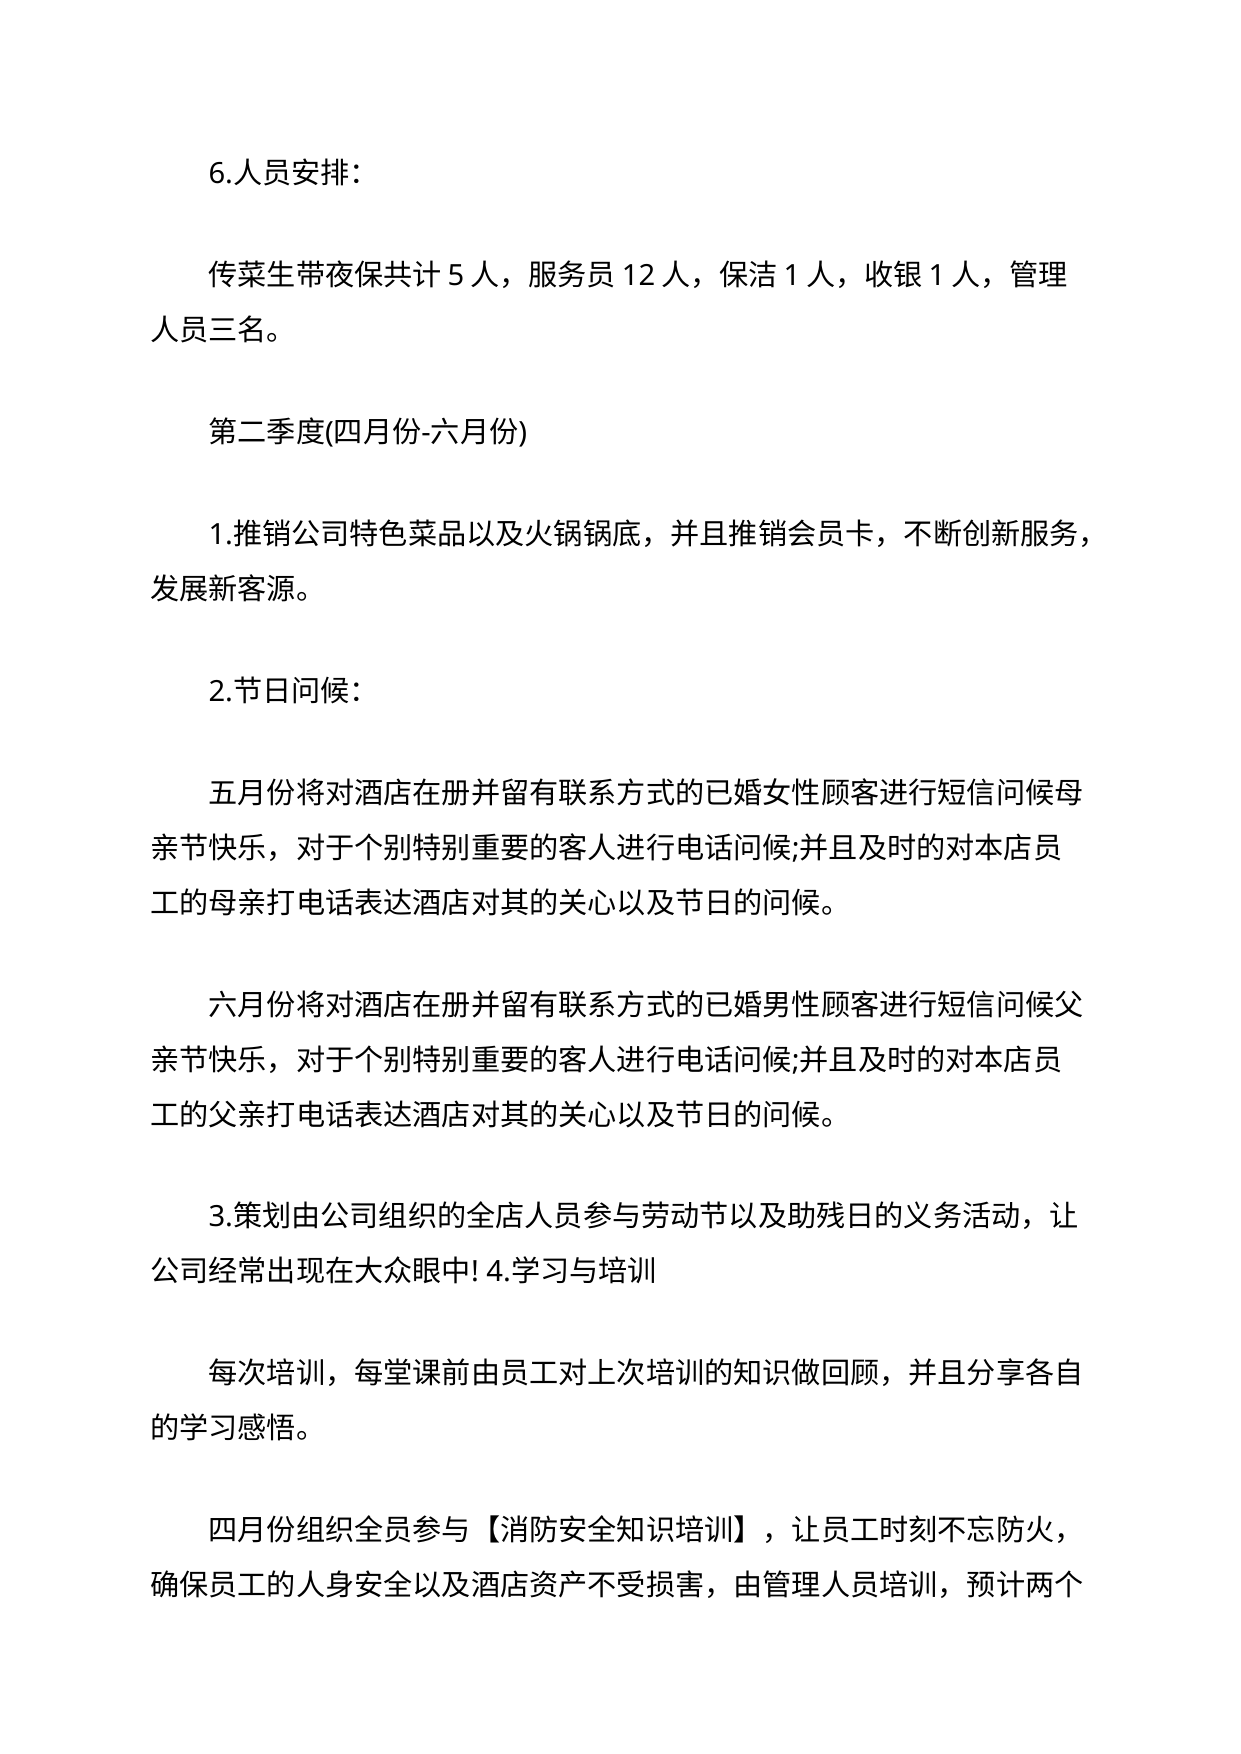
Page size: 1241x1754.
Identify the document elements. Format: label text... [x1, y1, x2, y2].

text 六月份将对酒店在册并留有联系方式的已婚男性顾客进行短信问候父亲节快乐，对于个别特别重要的客人进行电话问候;并且及时的对本店员工的父亲打电话表达酒店对其的关心以及节日的问候。 [150, 981, 1090, 1133]
text 1.推销公司特色菜品以及火锅锅底，并且推销会员卡，不断创新服务，发展新客源。 [150, 511, 1090, 608]
text 6.人员安排： [150, 150, 1090, 192]
text 每次培训，每堂课前由员工对上次培训的知识做回顾，并且分享各自的学习感悟。 [150, 1350, 1090, 1447]
text 3.策划由公司组织的全店人员参与劳动节以及助残日的义务活动，让公司经常出现在大众眼中! 4.学习与培训 [150, 1193, 1090, 1290]
text 2.节日问候： [150, 667, 1090, 710]
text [150, 1506, 1090, 1604]
text 第二季度(四月份-六月份) [150, 409, 1090, 451]
text 传菜生带夜保共计5人，服务员12人，保洁1人，收银1人，管理人员三名。 [150, 252, 1090, 349]
text 五月份将对酒店在册并留有联系方式的已婚女性顾客进行短信问候母亲节快乐，对于个别特别重要的客人进行电话问候;并且及时的对本店员工的母亲打电话表达酒店对其的关心以及节日的问候。 [150, 769, 1090, 922]
